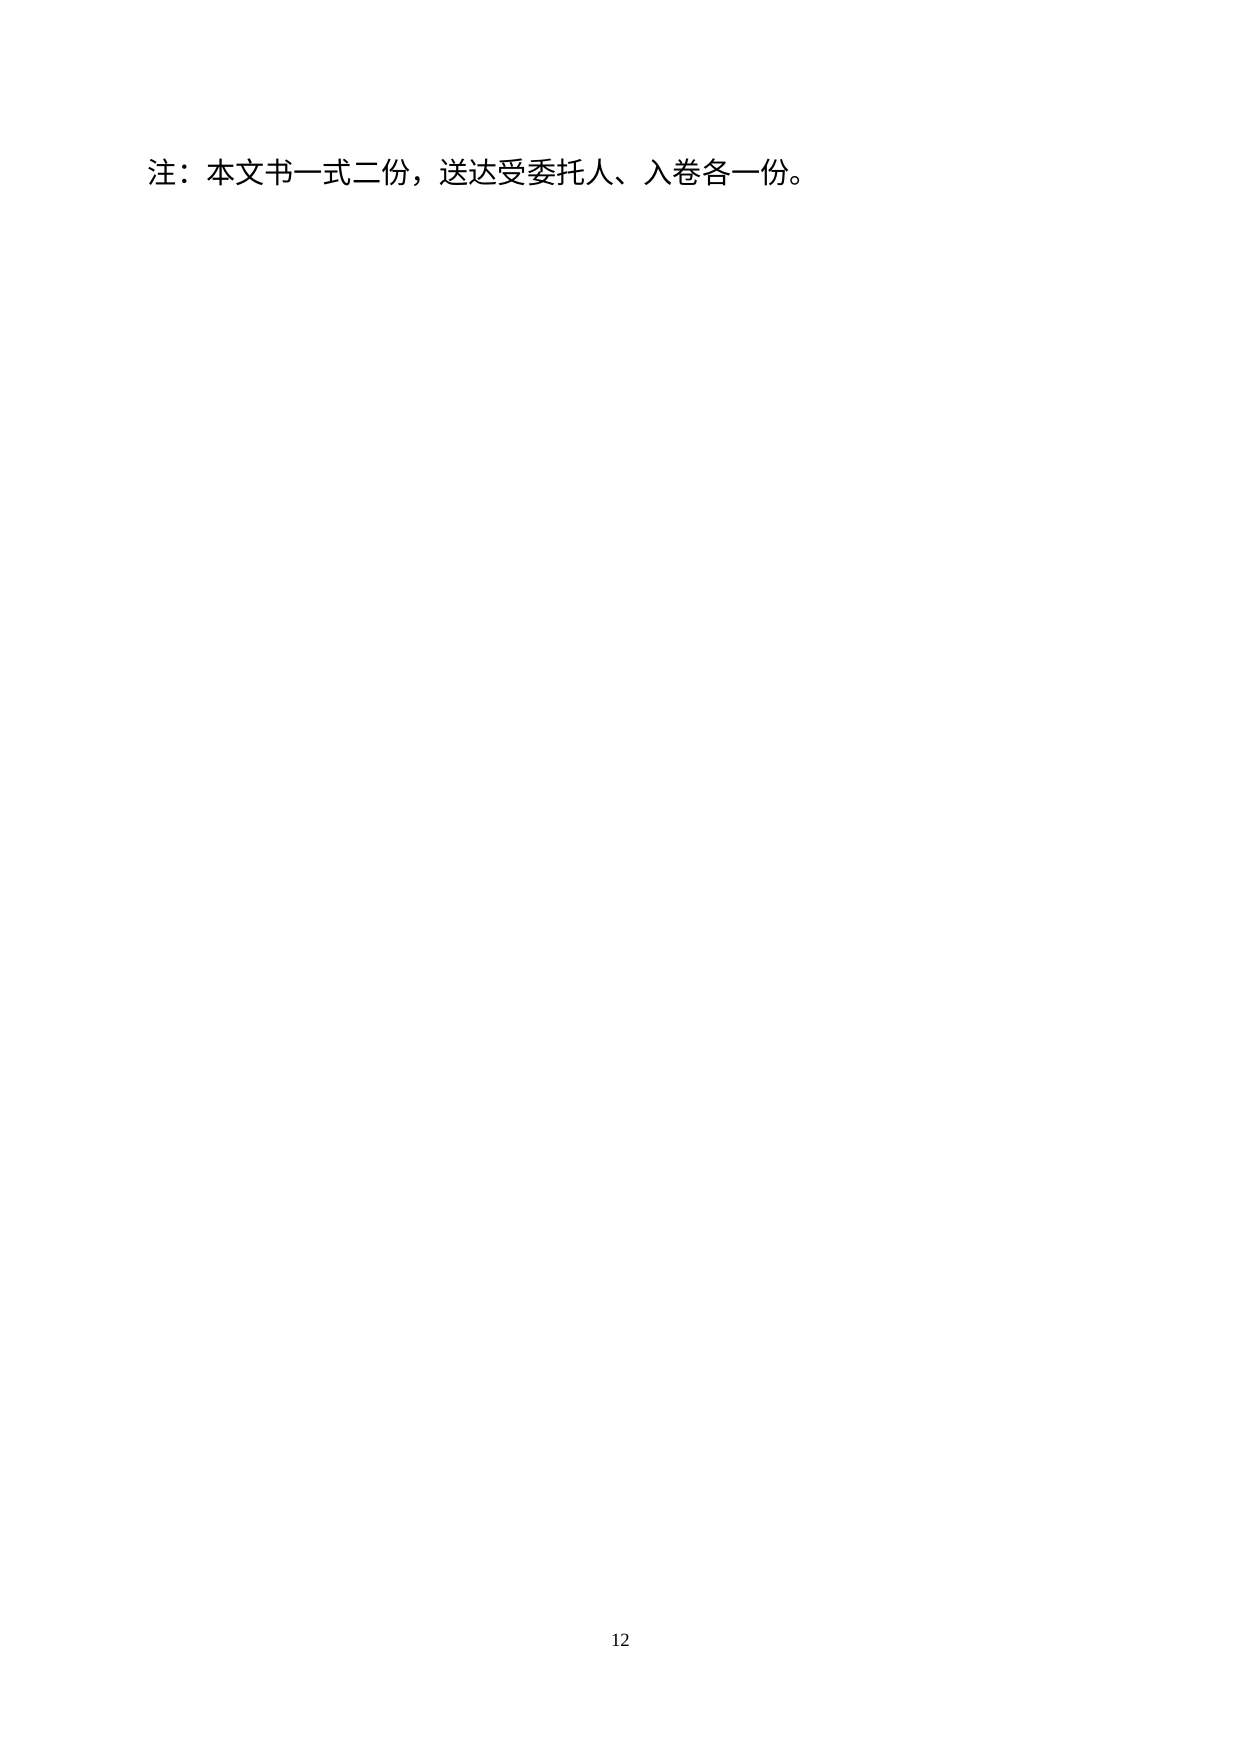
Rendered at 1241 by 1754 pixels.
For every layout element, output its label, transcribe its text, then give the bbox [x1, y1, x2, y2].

text 注：本文书一式二份，送达受委托人、入卷各一份。 [148, 150, 1092, 192]
